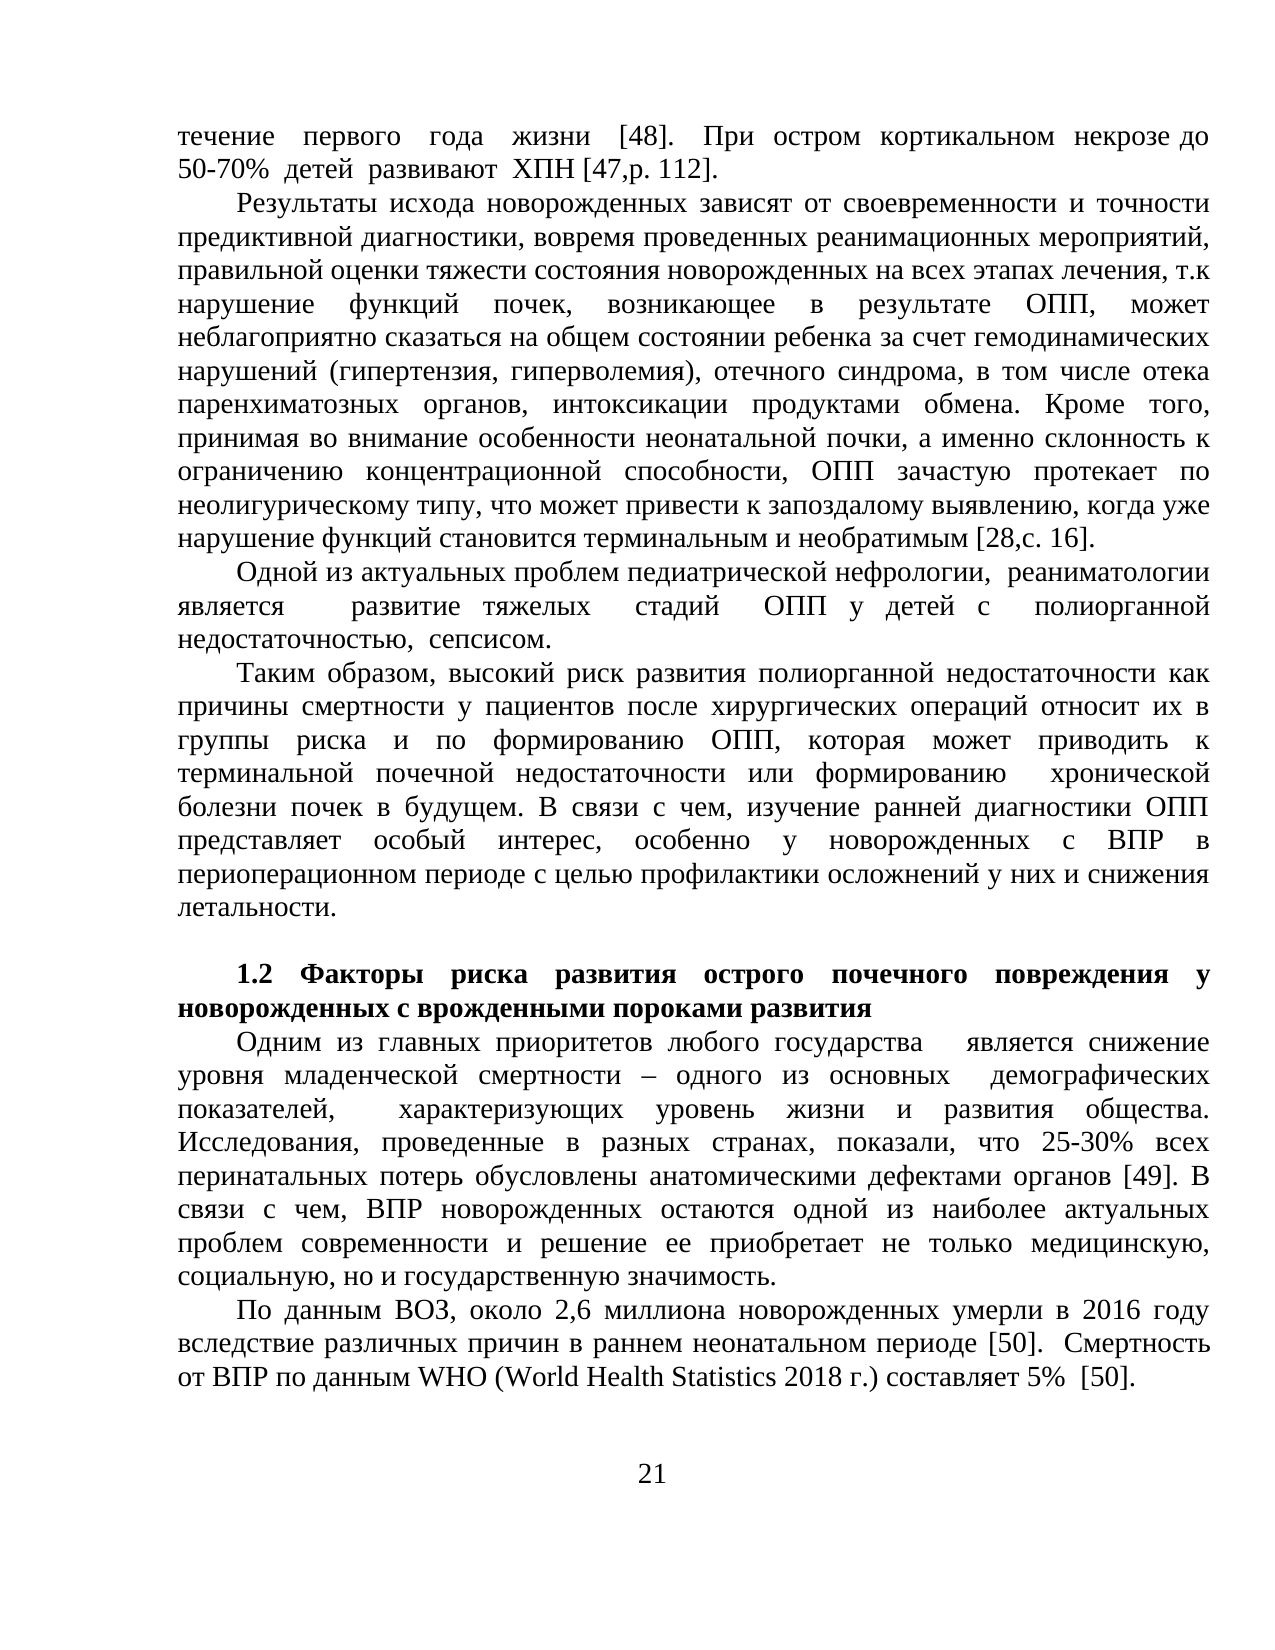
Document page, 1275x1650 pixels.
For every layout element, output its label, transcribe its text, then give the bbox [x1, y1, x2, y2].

list По данным ВОЗ, около 2,6 миллиона новорожденных умерли в 2016 году вследствие различных причин в раннем неонатальном периоде [50]. Смертность от ВПР по данным WHO (World Health Statistics 2018 г.) составляет 5% [50]. [177, 1292, 1211, 1393]
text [177, 118, 1211, 185]
list Одним из главных приоритетов любого государства является снижение уровня младенческой смертности – одного из основных демографических показателей, характеризующих уровень жизни и развития общества. Исследования, проведенные в разных странах, показали, что 25-30% всех перинатальных потерь обусловлены анатомическими дефектами органов [49]. В связи с чем, ВПР новорожденных остаются одной из наиболее актуальных проблем современности и решение ее приобретает не только медицинскую, социальную, но и государственную значимость. [177, 1024, 1211, 1292]
text Одной из актуальных проблем педиатрической нефрологии, реаниматологии является развитие тяжелых стадий ОПП у детей с полиорганной недостаточностью, сепсисом. [177, 554, 1211, 655]
text 1.2 Факторы риска развития острого почечного повреждения у новорожденных с врожденными пороками развития [177, 957, 1211, 1024]
text Результаты исхода новорожденных зависят от своевременности и точности предиктивной диагностики, вовремя проведенных реанимационных мероприятий, правильной оценки тяжести состояния новорожденных на всех этапах лечения, т.к нарушение функций почек, возникающее в результате ОПП, может неблагоприятно сказаться на общем состоянии ребенка за счет гемодинамических нарушений (гипертензия, гиперволемия), отечного синдрома, в том числе отека паренхиматозных органов, интоксикации продуктами обмена. Кроме того, принимая во внимание особенности неонатальной почки, а именно склонность к ограничению концентрационной способности, ОПП зачастую протекает по неолигурическому типу, что может привести к запоздалому выявлению, когда уже нарушение функций становится терминальным и необратимым [28,с. 16]. [177, 185, 1211, 554]
text Таким образом, высокий риск развития полиорганной недостаточности как причины смертности у пациентов после хирургических операций относит их в группы риска и по формированию ОПП, которая может приводить к терминальной почечной недостаточности или формированию хронической болезни почек в будущем. В связи с чем, изучение ранней диагностики ОПП представляет особый интерес, особенно у новорожденных с ВПР в периоперационном периоде с целью профилактики осложнений у них и снижения летальности. [177, 655, 1211, 923]
